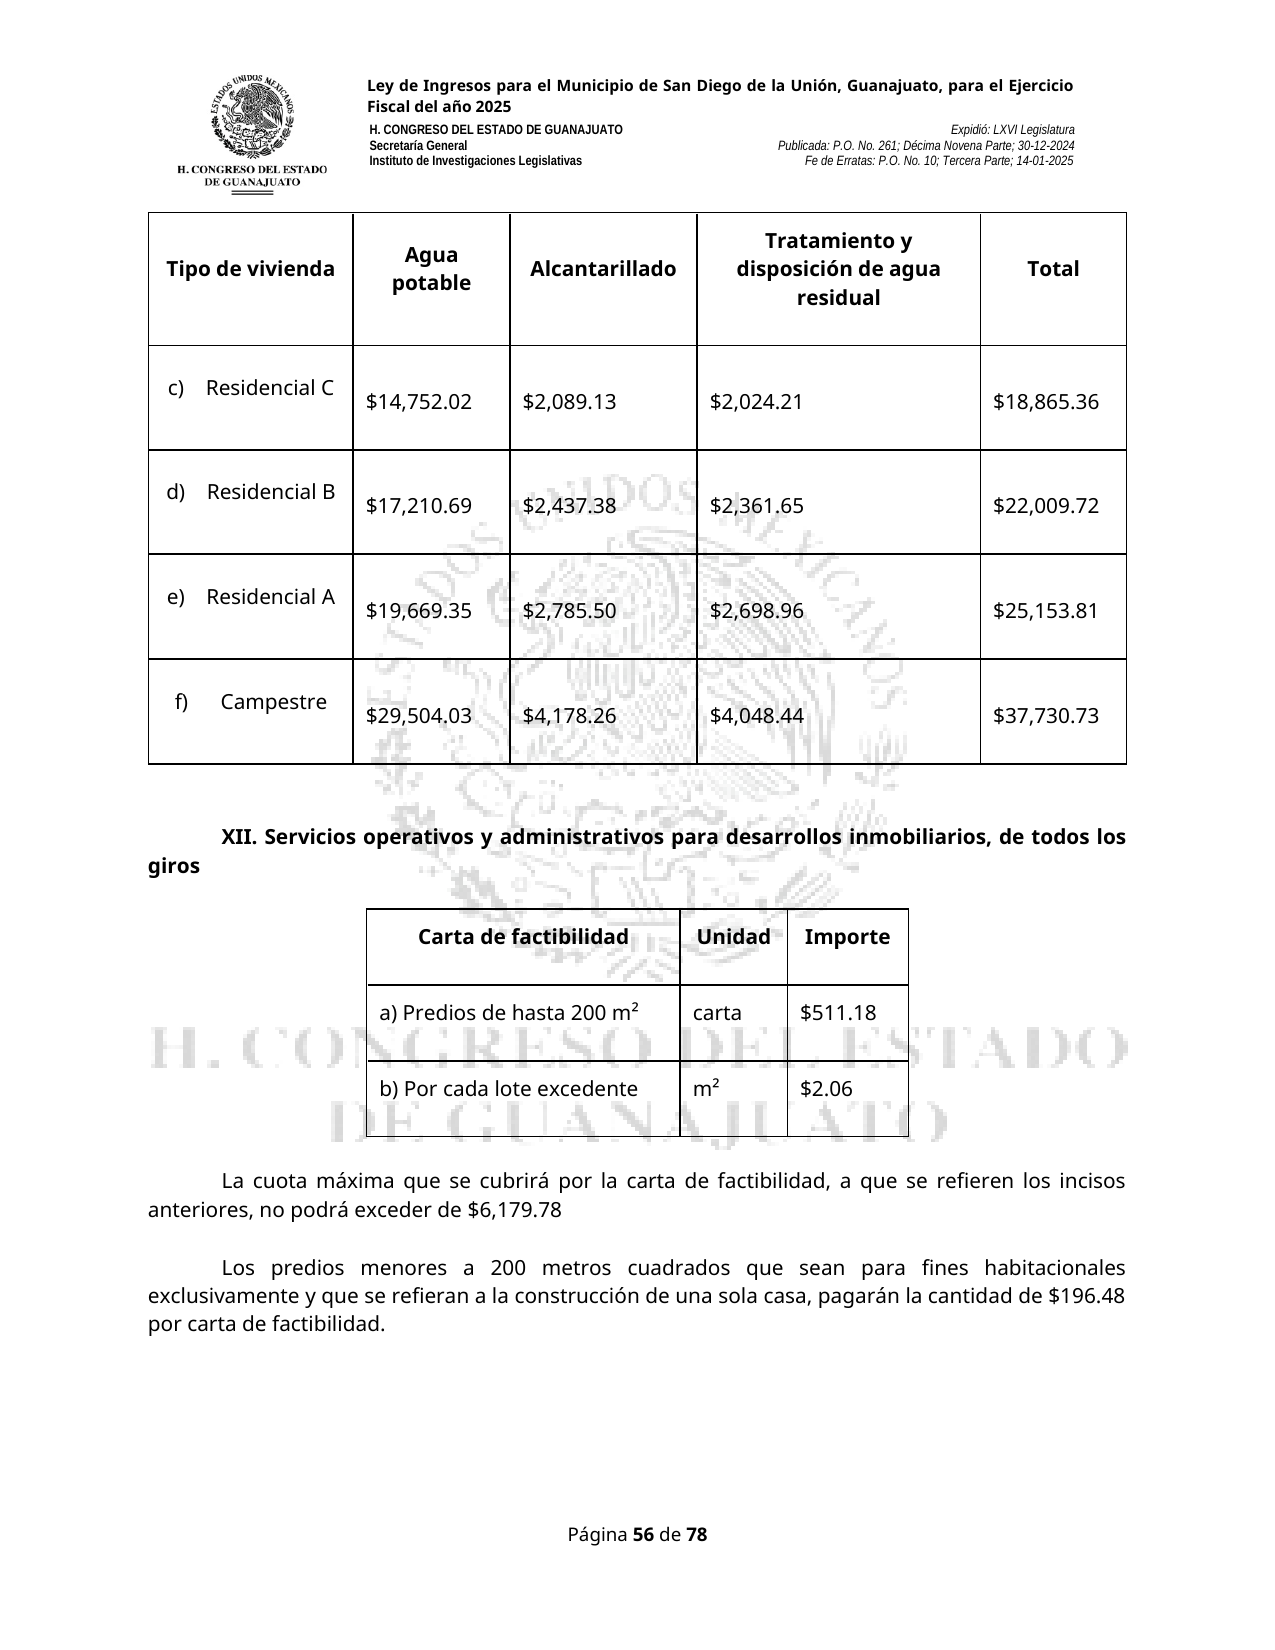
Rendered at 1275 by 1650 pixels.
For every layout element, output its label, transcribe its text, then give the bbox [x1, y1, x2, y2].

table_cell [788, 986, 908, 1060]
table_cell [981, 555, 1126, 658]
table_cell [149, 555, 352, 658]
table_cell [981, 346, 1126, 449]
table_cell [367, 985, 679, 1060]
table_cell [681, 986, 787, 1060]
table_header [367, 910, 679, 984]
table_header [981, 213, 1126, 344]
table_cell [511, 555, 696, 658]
text La cuota máxima que se cubrirá por la carta de factibilidad, a que se refieren los incisos anteriores, no podrá exceder de $6,179.78 [148, 1167, 1127, 1223]
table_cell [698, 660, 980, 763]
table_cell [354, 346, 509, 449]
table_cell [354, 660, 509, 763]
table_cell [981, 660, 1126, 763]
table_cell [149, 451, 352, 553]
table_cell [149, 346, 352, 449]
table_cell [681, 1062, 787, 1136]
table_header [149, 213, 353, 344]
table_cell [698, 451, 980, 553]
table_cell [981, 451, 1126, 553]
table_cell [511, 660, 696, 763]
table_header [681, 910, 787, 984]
text Los predios menores a 200 metros cuadrados que sean para fines habitacionales exclusivamente y que se refieran a la construcción de una sola casa, pagarán la cantidad de $196.48 por carta de factibilidad. [148, 1253, 1127, 1338]
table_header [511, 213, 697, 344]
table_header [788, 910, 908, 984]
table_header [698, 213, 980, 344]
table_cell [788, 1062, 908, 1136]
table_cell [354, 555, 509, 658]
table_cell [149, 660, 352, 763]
picture [177, 75, 327, 201]
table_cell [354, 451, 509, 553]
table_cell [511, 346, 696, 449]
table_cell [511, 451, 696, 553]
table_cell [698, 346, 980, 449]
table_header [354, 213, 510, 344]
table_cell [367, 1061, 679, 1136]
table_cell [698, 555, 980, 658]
text XII. Servicios operativos y administrativos para desarrollos inmobiliarios, de todos los giros [148, 822, 1127, 879]
